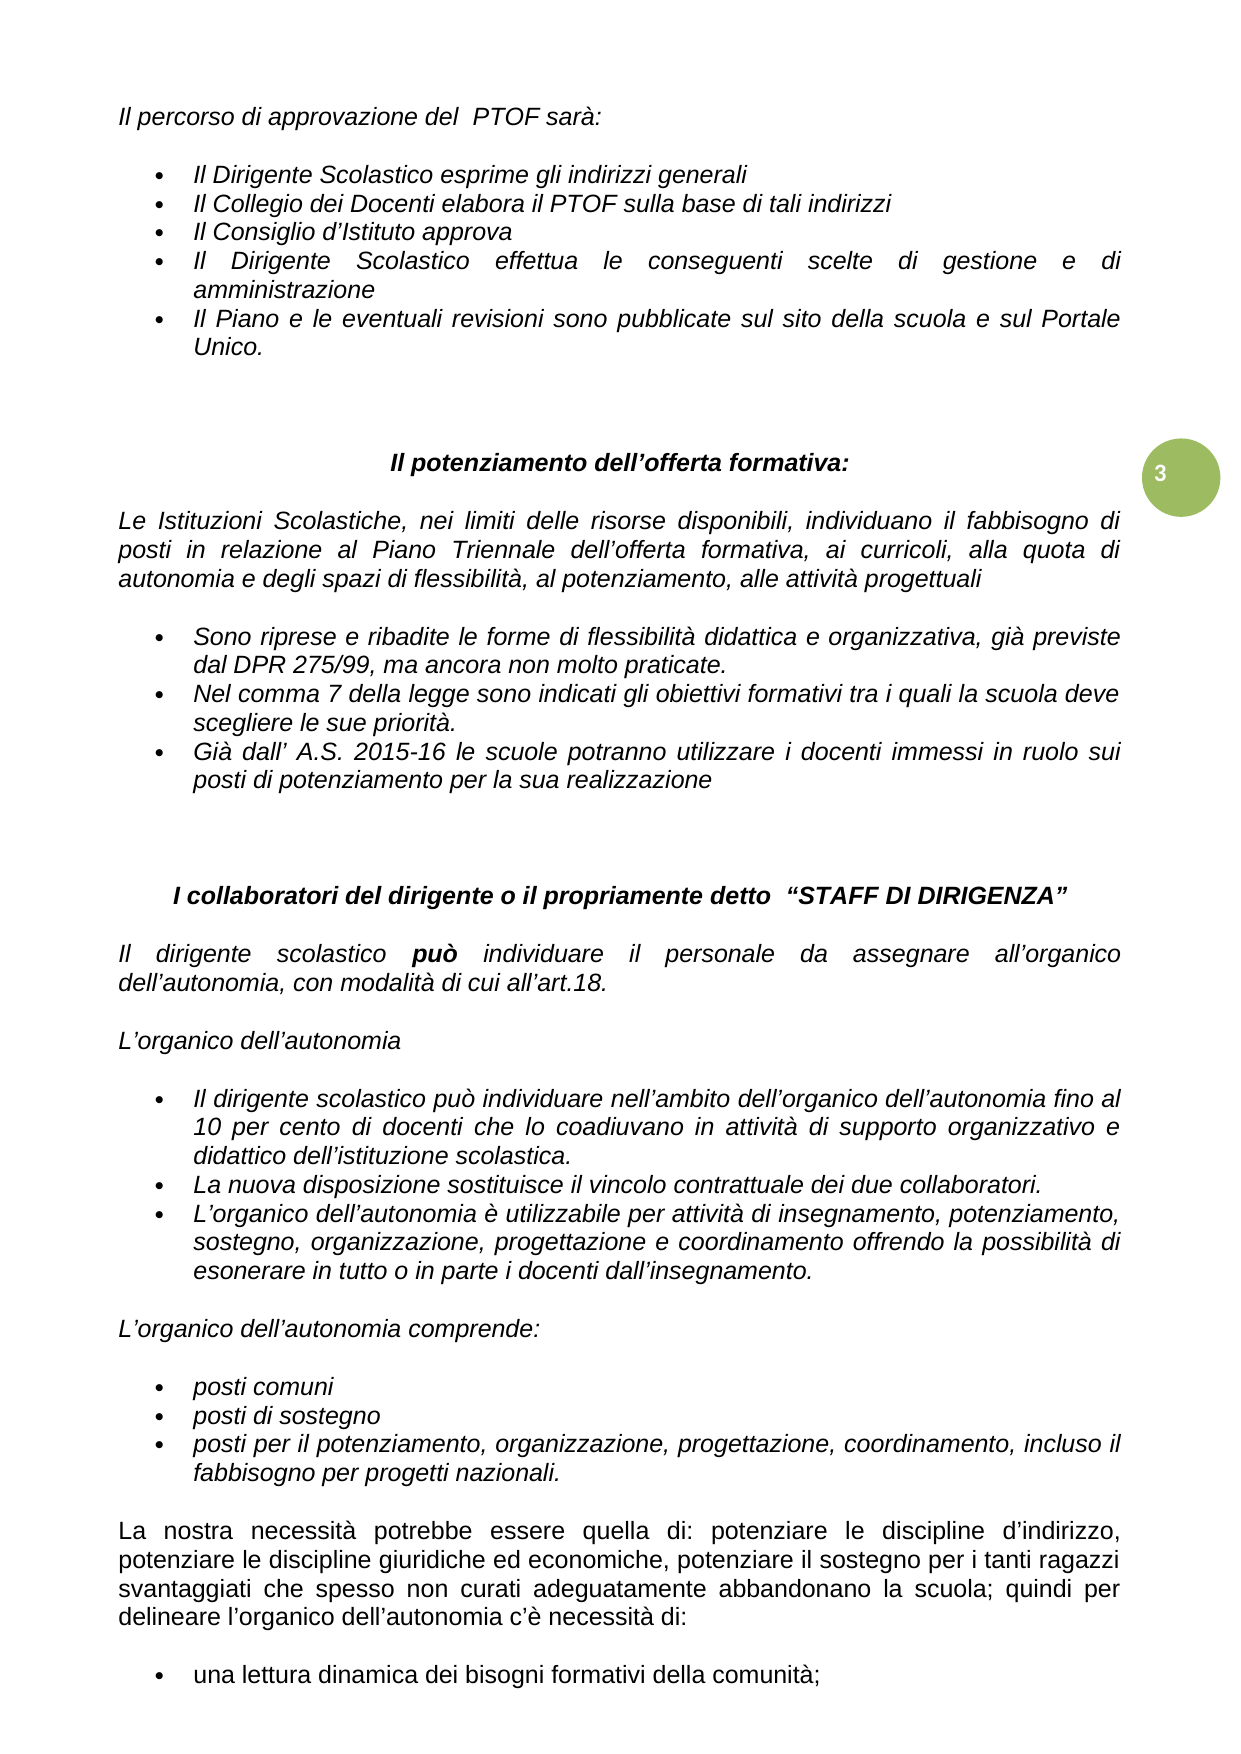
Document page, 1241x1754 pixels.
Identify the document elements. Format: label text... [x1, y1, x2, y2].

list Il Piano e le eventuali revisioni sono pubblicate sul sito della scuola e sul Portale Unico. [156, 303, 1122, 361]
list Il Collegio dei Docenti elabora il PTOF sulla base di tali indirizzi [156, 188, 1122, 217]
text La nostra necessità potrebbe essere quella di: potenziare le discipline d’indirizzo, potenziare le discipline giuridiche ed economiche, potenziare il sostegno per i tanti ragazzi svantaggiati che spesso non curati adeguatamente abbandonano la scuola; quindi per delineare l’organico dell’autonomia c’è necessità di: [118, 1516, 1122, 1631]
list una lettura dinamica dei bisogni formativi della comunità; [156, 1660, 1122, 1689]
list La nuova disposizione sostituisce il vincolo contrattuale dei due collaboratori. [156, 1170, 1122, 1198]
list Nel comma 7 della legge sono indicati gli obiettivi formativi tra i quali la scuola deve scegliere le sue priorità. [156, 679, 1122, 736]
text Il percorso di approvazione del PTOF sarà: [118, 102, 1122, 131]
list Sono riprese e ribadite le forme di flessibilità didattica e organizzativa, già previste dal DPR 275/99, ma ancora non molto praticate. [156, 621, 1122, 679]
list Già dall’ A.S. 2015-16 le scuole potranno utilizzare i docenti immessi in ruolo sui posti di potenziamento per la sua realizzazione [156, 736, 1122, 794]
list posti per il potenziamento, organizzazione, progettazione, coordinamento, incluso il fabbisogno per progetti nazionali. [156, 1429, 1122, 1487]
text Il dirigente scolastico può individuare il personale da assegnare all’organico dell’autonomia, con modalità di cui all’art.18. [118, 939, 1122, 996]
list Il Dirigente Scolastico esprime gli indirizzi generali [156, 160, 1122, 188]
text Il potenziamento dell’offerta formativa: [118, 448, 1122, 477]
list Il Dirigente Scolastico effettua le conseguenti scelte di gestione e di amministrazione [156, 246, 1122, 303]
text L’organico dell’autonomia comprende: [118, 1314, 1122, 1343]
text Le Istituzioni Scolastiche, nei limiti delle risorse disponibili, individuano il fabbisogno di posti in relazione al Piano Triennale dell’offerta formativa, ai curricoli, alla quota di autonomia e degli spazi di flessibilità, al potenziamento, alle attività progettuali [118, 506, 1122, 592]
text L’organico dell’autonomia [118, 1026, 1122, 1054]
list posti comuni [156, 1372, 1122, 1401]
list L’organico dell’autonomia è utilizzabile per attività di insegnamento, potenziamento, sostegno, organizzazione, progettazione e coordinamento offrendo la possibilità di esonerare in tutto o in parte i docenti dall’insegnamento. [156, 1198, 1122, 1285]
list Il Consiglio d’Istituto approva [156, 217, 1122, 246]
list Il dirigente scolastico può individuare nell’ambito dell’organico dell’autonomia fino al 10 per cento di docenti che lo coadiuvano in attività di supporto organizzativo e didattico dell’istituzione scolastica. [156, 1083, 1122, 1170]
list posti di sostegno [156, 1401, 1122, 1429]
text I collaboratori del dirigente o il propriamente detto “STAFF DI DIRIGENZA” [118, 881, 1122, 910]
